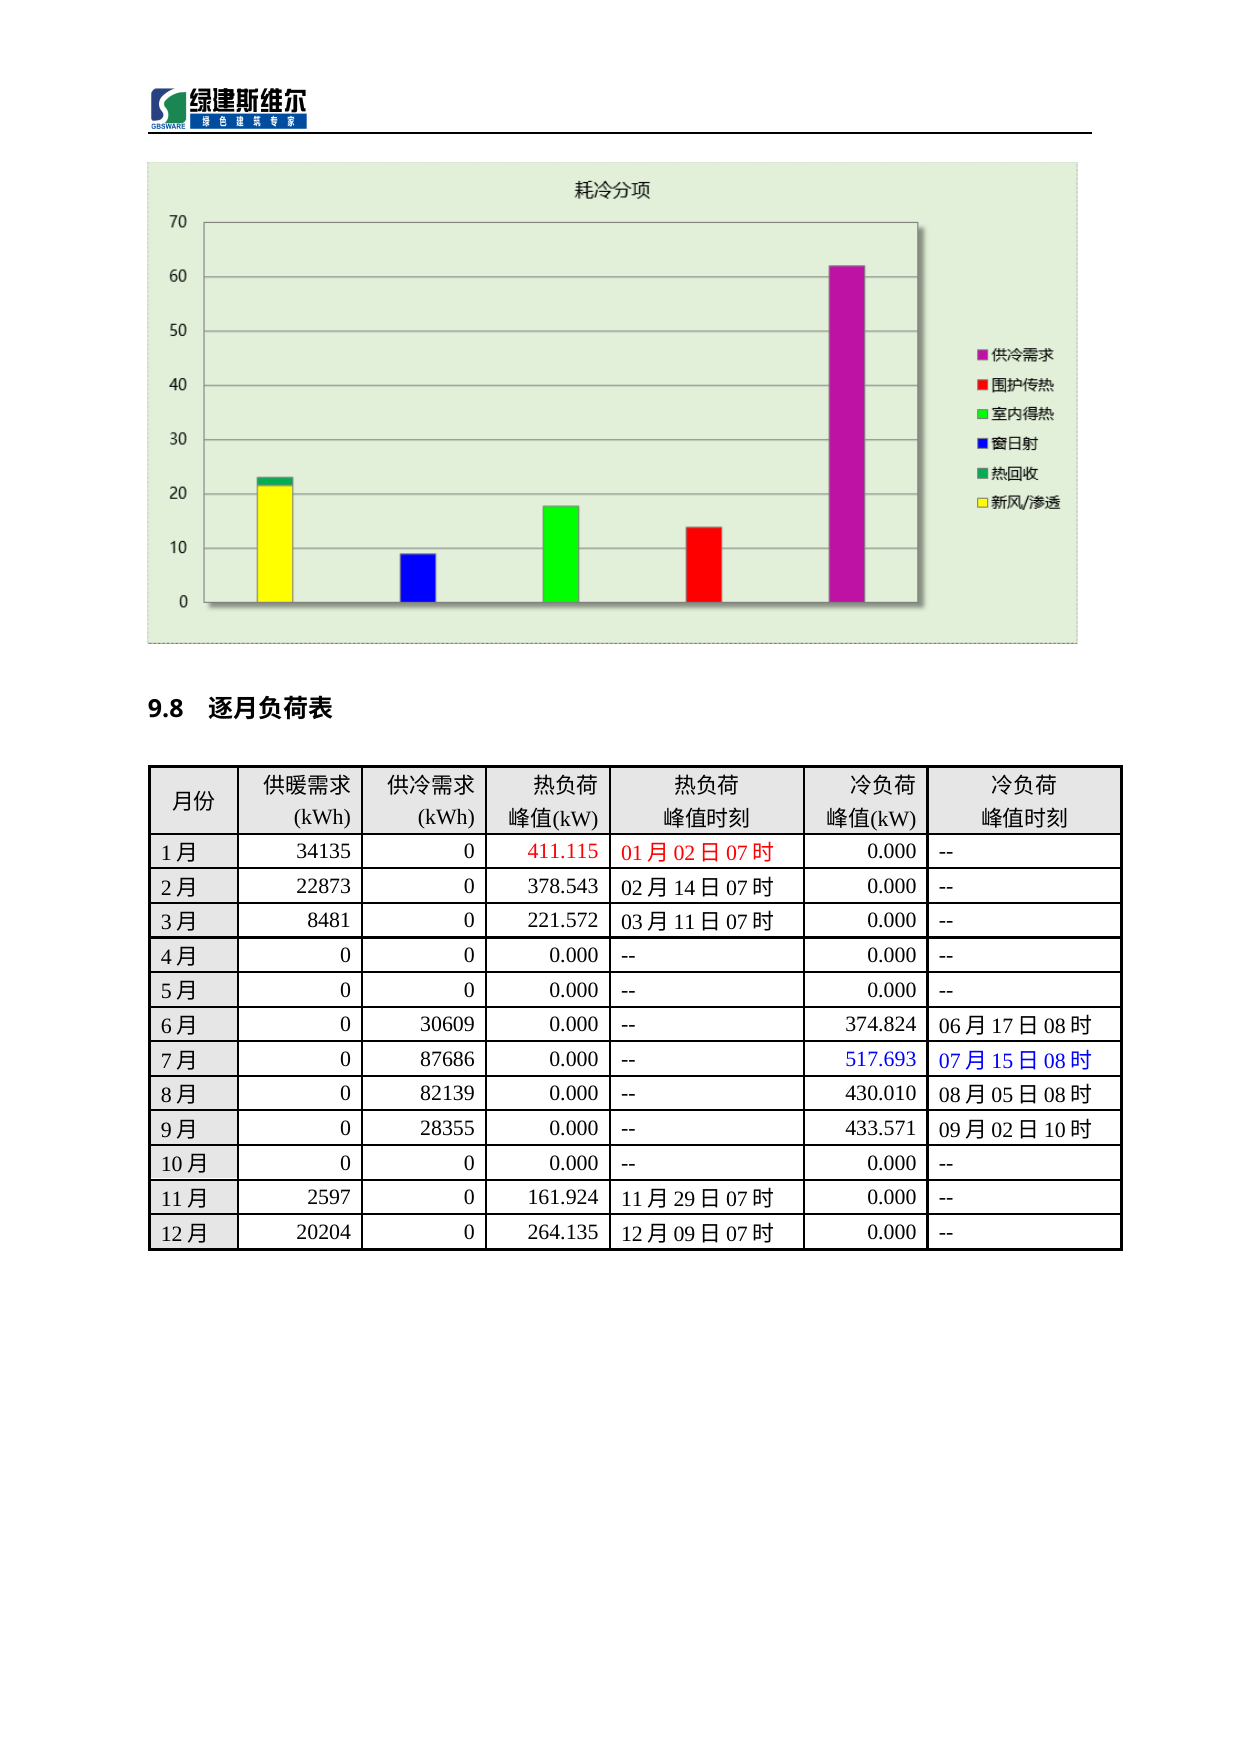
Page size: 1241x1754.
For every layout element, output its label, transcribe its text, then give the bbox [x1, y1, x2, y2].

subtitle 逐月负荷表 [148, 674, 1092, 739]
table_cell 0.000 [487, 973, 609, 1006]
table_cell 0 [239, 1008, 361, 1040]
table_cell -- [929, 1181, 1120, 1213]
table_cell 6月 [151, 1008, 237, 1040]
table_cell 06月17日08时 [929, 1008, 1120, 1040]
table_cell 0 [363, 1146, 485, 1178]
table_cell 03月11日07时 [611, 904, 803, 936]
table_cell 8月 [151, 1077, 237, 1109]
table_header 热负荷 峰值(kW) [487, 768, 609, 833]
table_cell 0.000 [487, 939, 609, 971]
table_cell 0 [363, 904, 485, 936]
table_cell 411.115 [487, 835, 609, 867]
table_cell 5月 [151, 973, 237, 1006]
table_cell 0 [363, 869, 485, 902]
table_cell 11月 [151, 1181, 237, 1213]
table_cell 517.693 [805, 1042, 926, 1075]
table_header 月份 [151, 768, 237, 833]
table_cell 12月09日07时 [611, 1215, 803, 1248]
table_cell 433.571 [805, 1111, 926, 1144]
table_header 冷负荷 峰值(kW) [805, 768, 926, 833]
table_cell 0 [239, 1146, 361, 1178]
table_cell 7月 [151, 1042, 237, 1075]
table_cell 0.000 [805, 835, 926, 867]
table_cell 0.000 [487, 1146, 609, 1178]
table_cell 0.000 [805, 1146, 926, 1178]
table_cell 30609 [363, 1008, 485, 1040]
table_cell 378.543 [487, 869, 609, 902]
picture [147, 162, 1078, 644]
table_cell 0 [363, 939, 485, 971]
table_cell 82139 [363, 1077, 485, 1109]
table_cell 0.000 [487, 1008, 609, 1040]
table_cell 9月 [151, 1111, 237, 1144]
table_cell 0 [363, 1181, 485, 1213]
table_cell -- [611, 1008, 803, 1040]
table_cell 0 [363, 1215, 485, 1248]
table_cell 0.000 [805, 973, 926, 1006]
table_cell 22873 [239, 869, 361, 902]
table_cell 2597 [239, 1181, 361, 1213]
table_header 供暖需求 (kWh) [239, 768, 361, 833]
table_cell 1月 [151, 835, 237, 867]
table_cell 12月 [151, 1215, 237, 1248]
table_header 冷负荷 峰值时刻 [929, 768, 1120, 833]
table_cell 10月 [151, 1146, 237, 1178]
table_cell 0.000 [487, 1111, 609, 1144]
table_cell -- [929, 939, 1120, 971]
table_cell 0 [239, 1077, 361, 1109]
table_cell 0 [239, 973, 361, 1006]
table_cell -- [929, 1215, 1120, 1248]
table_cell 0 [239, 1111, 361, 1144]
table_cell -- [611, 939, 803, 971]
table_cell -- [611, 1146, 803, 1178]
table_cell 0 [363, 835, 485, 867]
table_cell -- [611, 1077, 803, 1109]
table_cell -- [929, 904, 1120, 936]
table_cell -- [929, 869, 1120, 902]
table_cell 20204 [239, 1215, 361, 1248]
table_cell 0.000 [805, 869, 926, 902]
table_cell -- [611, 1042, 803, 1075]
table_header 供冷需求 (kWh) [363, 768, 485, 833]
table_cell 4月 [151, 939, 237, 971]
table_cell 0.000 [805, 939, 926, 971]
table_cell 0 [239, 939, 361, 971]
table_cell 0 [239, 1042, 361, 1075]
table_cell 0.000 [487, 1042, 609, 1075]
table_cell 161.924 [487, 1181, 609, 1213]
table_cell 430.010 [805, 1077, 926, 1109]
table_cell 28355 [363, 1111, 485, 1144]
table_cell 0.000 [487, 1077, 609, 1109]
table_cell 34135 [239, 835, 361, 867]
table_cell 87686 [363, 1042, 485, 1075]
table_cell -- [929, 973, 1120, 1006]
table_cell -- [929, 835, 1120, 867]
table_cell 09月02日10时 [929, 1111, 1120, 1144]
table_header 热负荷 峰值时刻 [611, 768, 803, 833]
table_cell 11月29日07时 [611, 1181, 803, 1213]
table_cell 07月15日08时 [929, 1042, 1120, 1075]
table_cell -- [611, 973, 803, 1006]
table_cell 221.572 [487, 904, 609, 936]
table_cell 0.000 [805, 1215, 926, 1248]
table_cell 02月14日07时 [611, 869, 803, 902]
table_cell 3月 [151, 904, 237, 936]
table_cell 0.000 [805, 904, 926, 936]
table_cell -- [611, 1111, 803, 1144]
table_cell 08月05日08时 [929, 1077, 1120, 1109]
table_cell 0.000 [805, 1181, 926, 1213]
table_cell 0 [363, 973, 485, 1006]
table_cell -- [929, 1146, 1120, 1178]
picture [147, 88, 308, 130]
table_cell 8481 [239, 904, 361, 936]
table_cell 2月 [151, 869, 237, 902]
table_cell 374.824 [805, 1008, 926, 1040]
table_cell 01月02日07时 [611, 835, 803, 867]
table_cell 264.135 [487, 1215, 609, 1248]
